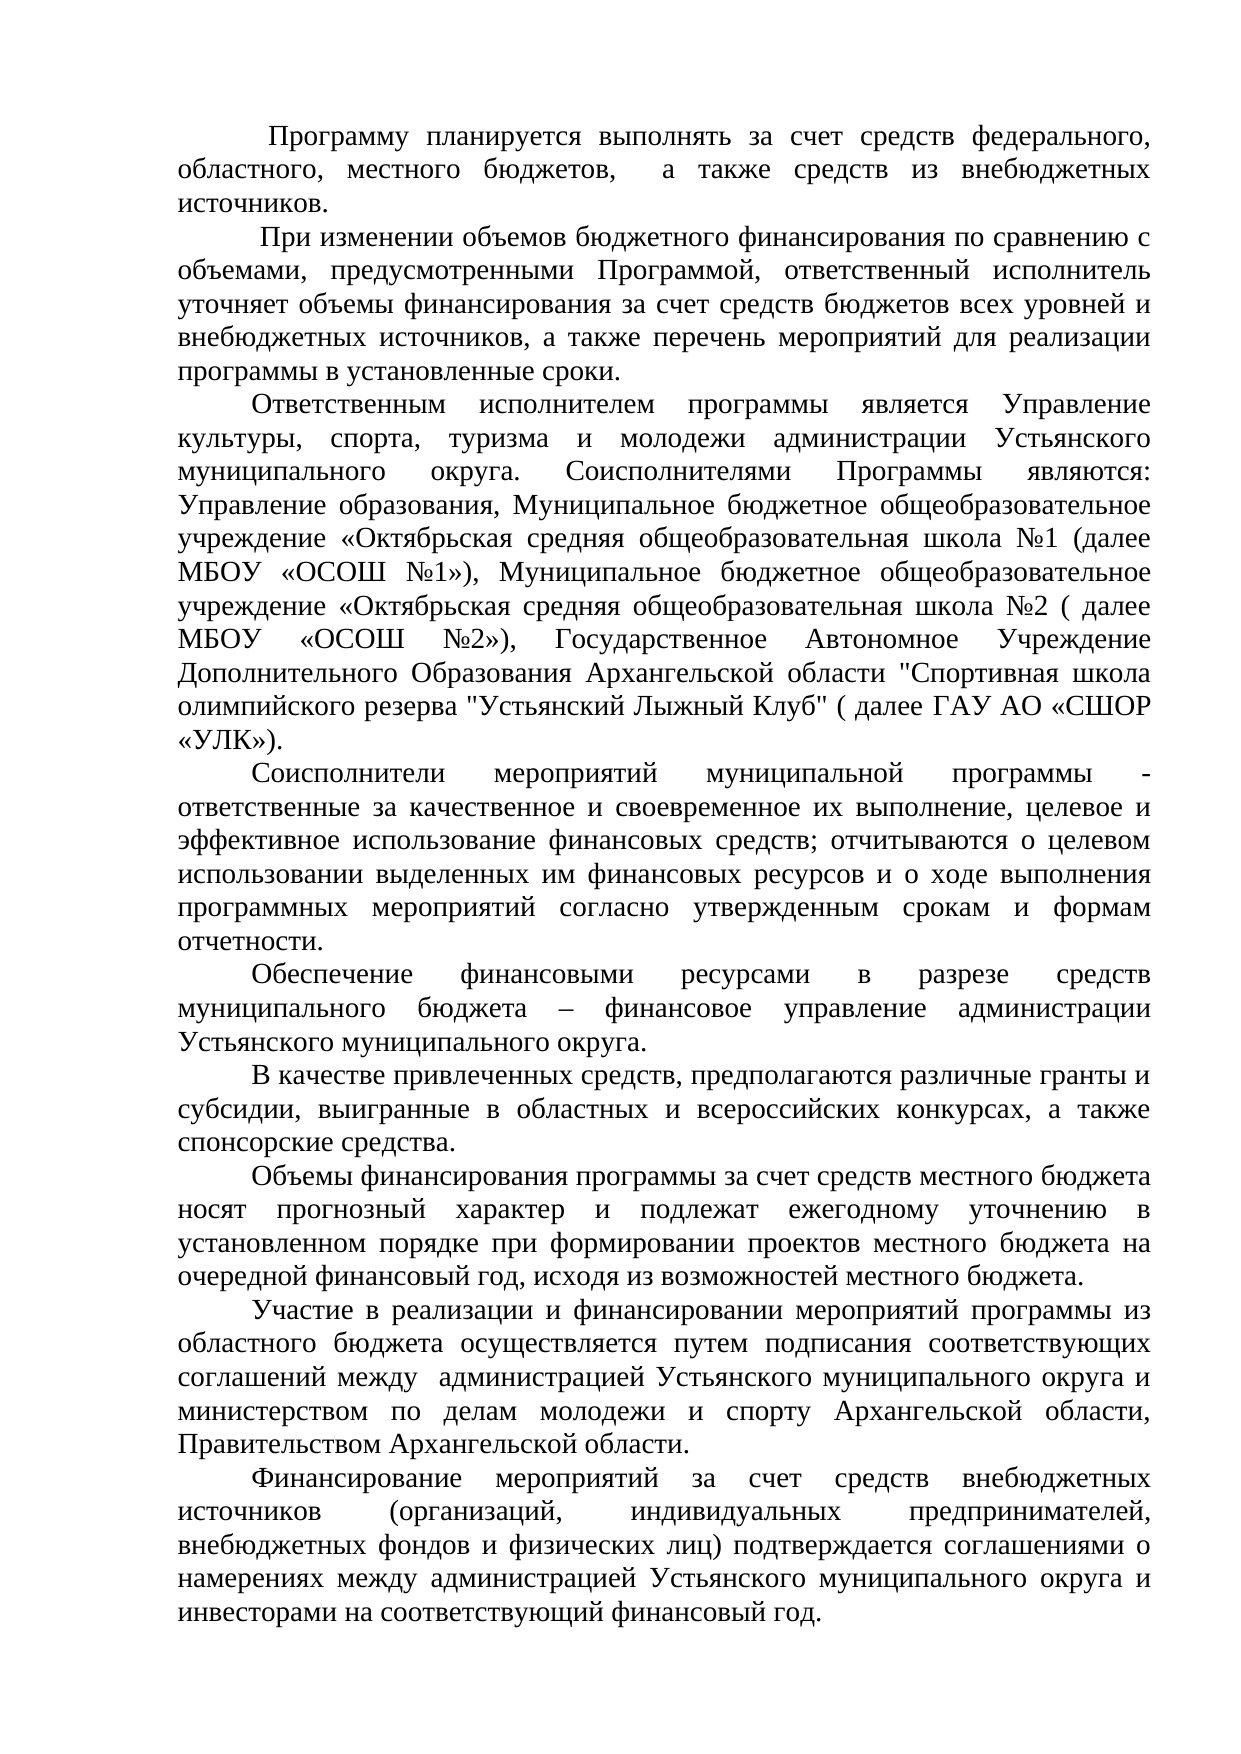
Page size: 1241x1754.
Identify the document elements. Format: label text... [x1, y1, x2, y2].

text Ответственным исполнителем программы является Управление культуры, спорта, туризма и молодежи администрации Устьянского муниципального округа. Соисполнителями Программы являются: Управление образования, Муниципальное бюджетное общеобразовательное учреждение «Октябрьская средняя общеобразовательная школа №1 (далее МБОУ «ОСОШ №1»), Муниципальное бюджетное общеобразовательное учреждение «Октябрьская средняя общеобразовательная школа №2 ( далее МБОУ «ОСОШ №2»), Государственное Автономное Учреждение Дополнительного Образования Архангельской области "Спортивная школа олимпийского резерва "Устьянский Лыжный Клуб" ( далее ГАУ АО «СШОР «УЛК»). [177, 386, 1152, 655]
text В качестве привлеченных средств, предполагаются различные гранты и субсидии, выигранные в областных и всероссийских конкурсах, а также спонсорские средства. [177, 1057, 1152, 1158]
text Обеспечение финансовыми ресурсами в разрезе средств муниципального бюджета – финансовое управление администрации Устьянского муниципального округа. [177, 957, 1152, 1057]
text Финансирование мероприятий за счет средств внебюджетных источников (организаций, индивидуальных предпринимателей, внебюджетных фондов и физических лиц) подтверждается соглашениями о намерениях между администрацией Устьянского муниципального округа и инвесторами на соответствующий финансовый год. [177, 1460, 1152, 1627]
text При изменении объемов бюджетного финансирования по сравнению с объемами, предусмотренными Программой, ответственный исполнитель уточняет объемы финансирования за счет средств бюджетов всех уровней и внебюджетных источников, а также перечень мероприятий для реализации программы в установленные сроки. [177, 219, 1152, 386]
text Объемы финансирования программы за счет средств местного бюджета носят прогнозный характер и подлежат ежегодному уточнению в установленном порядке при формировании проектов местного бюджета на очередной финансовый год, исходя из возможностей местного бюджета. [177, 1158, 1152, 1292]
text Участие в реализации и финансировании мероприятий программы из областного бюджета осуществляется путем подписания соответствующих соглашений между администрацией Устьянского муниципального округа и министерством по делам молодежи и спорту Архангельской области, Правительством Архангельской области. [177, 1292, 1152, 1460]
text Программу планируется выполнять за счет средств федерального, областного, местного бюджетов, а также средств из внебюджетных источников. [177, 118, 1152, 219]
text Соисполнители мероприятий муниципальной программы - ответственные за качественное и своевременное их выполнение, целевое и эффективное использование финансовых средств; отчитываются о целевом использовании выделенных им финансовых ресурсов и о ходе выполнения программных мероприятий согласно утвержденным срокам и формам отчетности. [177, 755, 1152, 957]
text Ответственным исполнителем программы является Управление культуры, спорта, туризма и молодежи администрации Устьянского муниципального округа. Соисполнителями Программы являются: Управление образования, Муниципальное бюджетное общеобразовательное учреждение «Октябрьская средняя общеобразовательная школа №1 (далее МБОУ «ОСОШ №1»), Муниципальное бюджетное общеобразовательное учреждение «Октябрьская средняя общеобразовательная школа №2 ( далее МБОУ «ОСОШ №2»), Государственное Автономное Учреждение Дополнительного Образования Архангельской области "Спортивная школа олимпийского резерва "Устьянский Лыжный Клуб" ( далее ГАУ АО «СШОР «УЛК»). [177, 688, 1152, 755]
